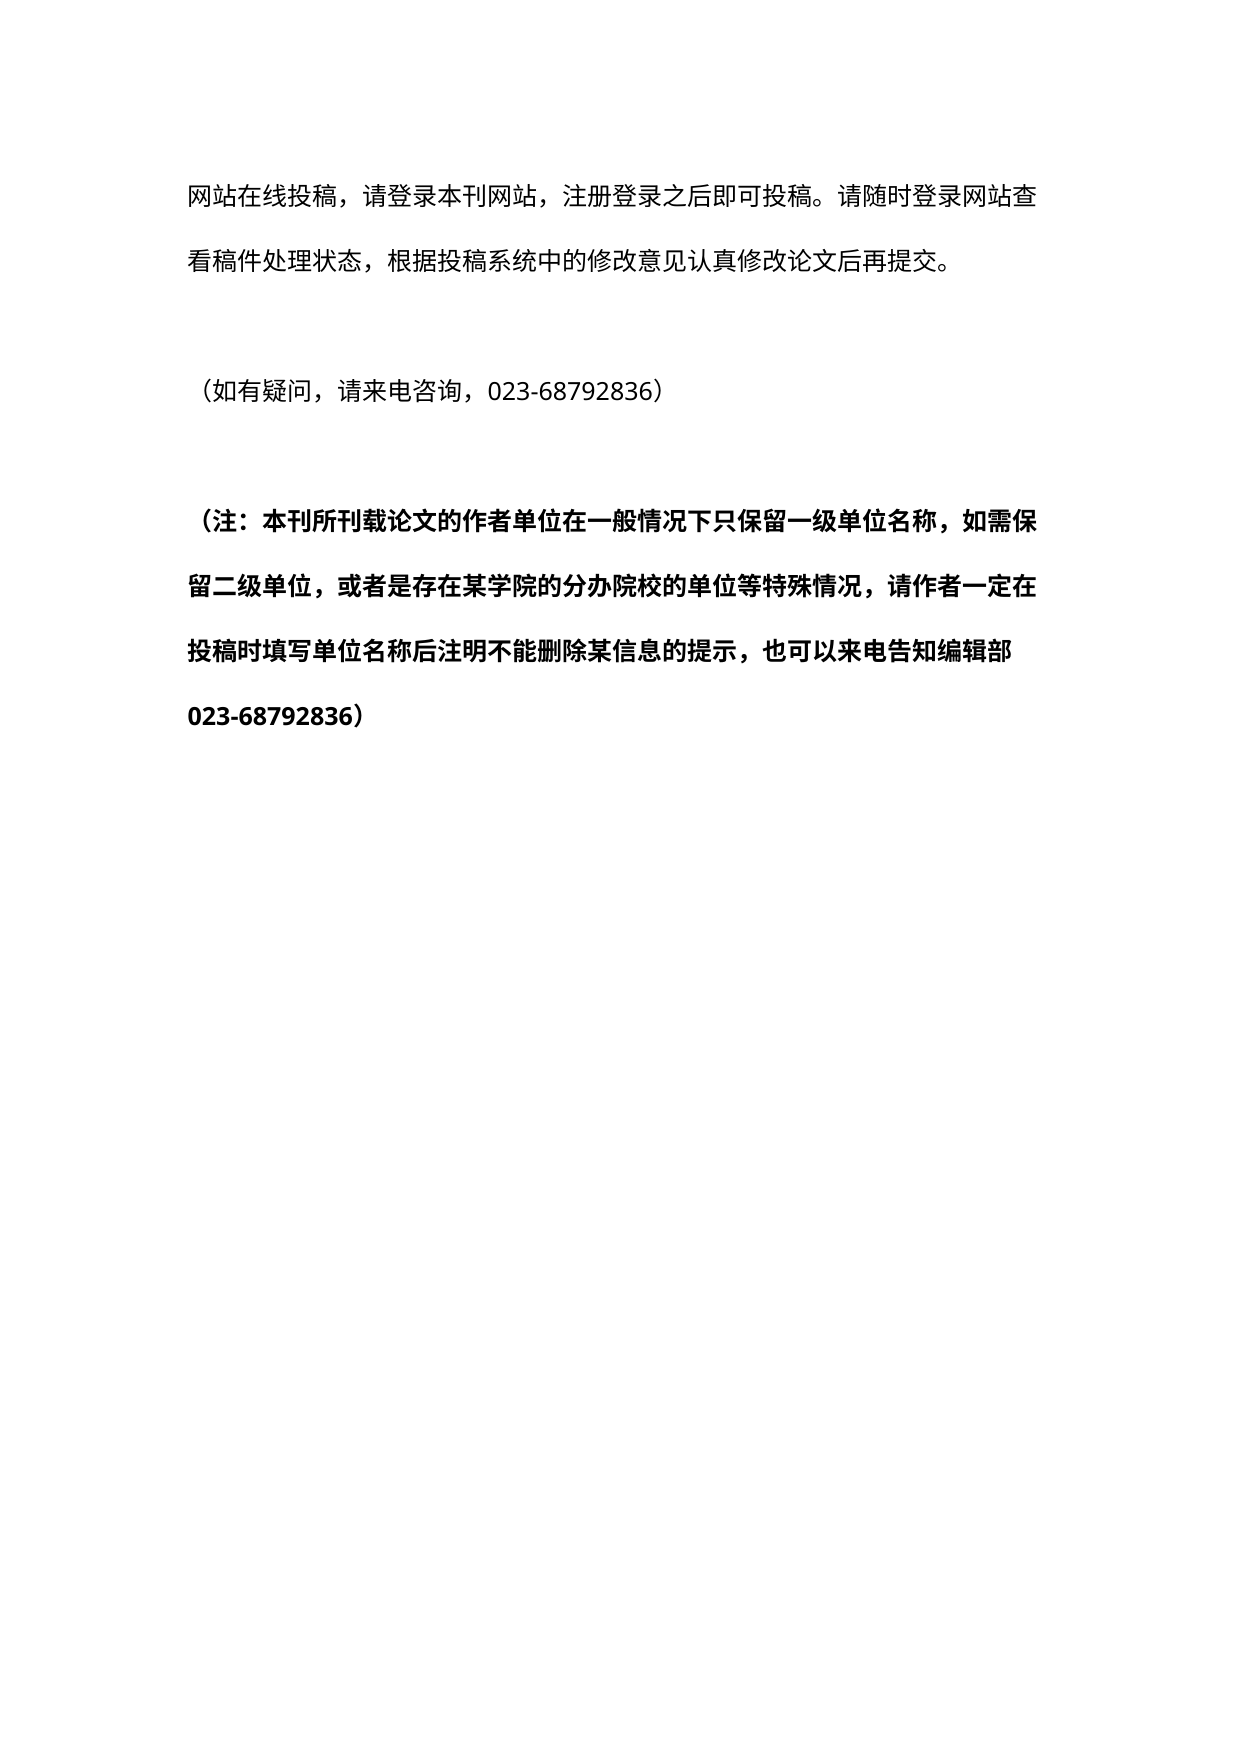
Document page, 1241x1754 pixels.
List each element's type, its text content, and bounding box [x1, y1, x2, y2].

text （注：本刊所刊载论文的作者单位在一般情况下只保留一级单位名称，如需保留二级单位，或者是存在某学院的分办院校的单位等特殊情况，请作者一定在投稿时填写单位名称后注明不能删除某信息的提示，也可以来电告知编辑部023-68792836） [187, 487, 1053, 747]
text 网站在线投稿，请登录本刊网站，注册登录之后即可投稿。请随时登录网站查看稿件处理状态，根据投稿系统中的修改意见认真修改论文后再提交。 [187, 162, 1053, 292]
text （如有疑问，请来电咨询，023-68792836） [187, 357, 1053, 422]
